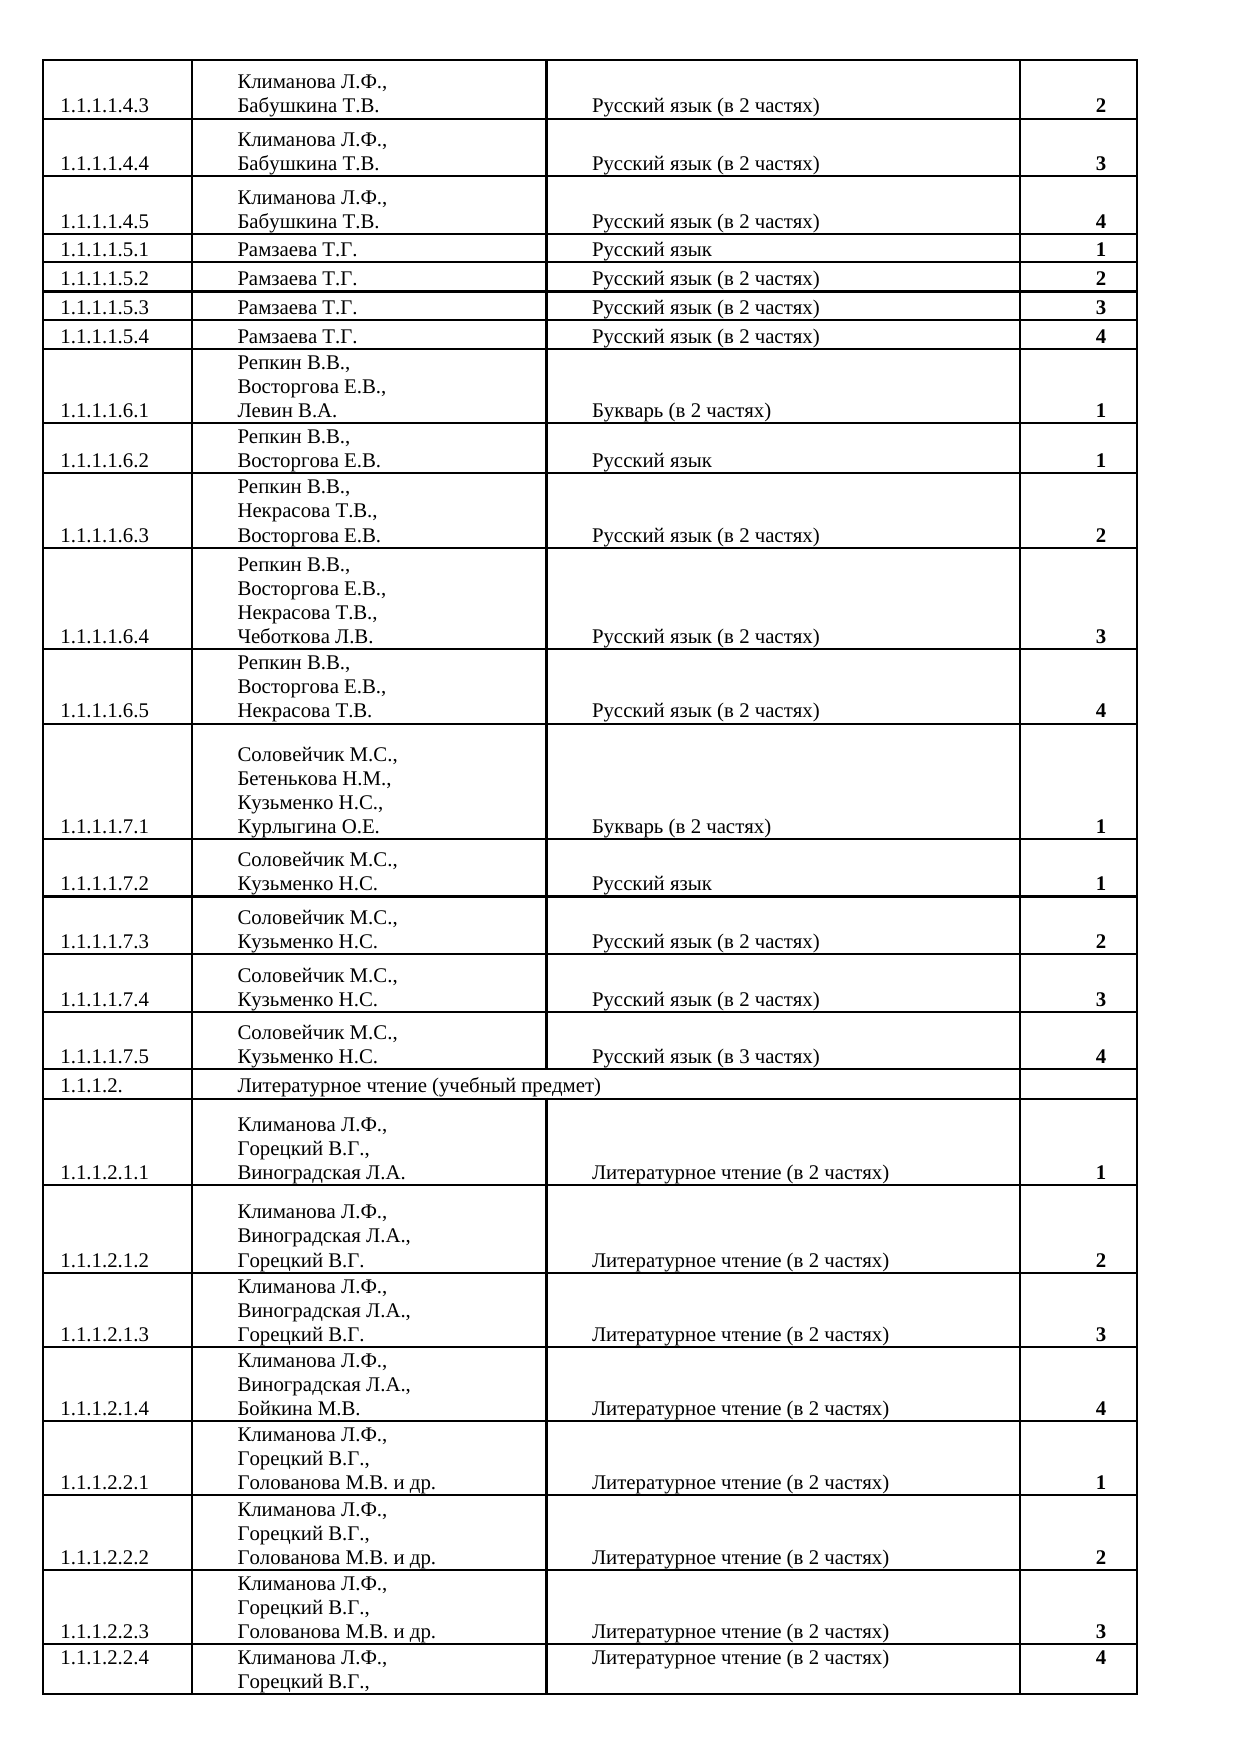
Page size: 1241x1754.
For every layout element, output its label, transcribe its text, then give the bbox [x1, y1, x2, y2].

table_cell 1.1.1.1.7.5 [44, 1013, 191, 1068]
table_cell Соловейчик М.С., Кузьменко Н.С. [193, 840, 545, 895]
table_cell 3 [1021, 293, 1136, 319]
table_cell Русский язык (в 2 частях) [548, 549, 1019, 648]
table_cell Русский язык (в 2 частях) [548, 650, 1019, 722]
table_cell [193, 1571, 545, 1643]
table_cell Литературное чтение (в 2 частях) [548, 1186, 1019, 1272]
table_cell Рамзаева Т.Г. [193, 263, 545, 290]
table_cell 1.1.1.2.1.2 [44, 1186, 191, 1272]
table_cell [193, 1645, 545, 1693]
table_cell 1.1.1.1.4.3 [44, 61, 191, 117]
table_cell 2 [1021, 61, 1136, 117]
table_cell Рамзаева Т.Г. [193, 235, 545, 261]
table_cell Рамзаева Т.Г. [193, 293, 545, 319]
table_cell 1.1.1.1.5.3 [44, 293, 191, 319]
table_cell Климанова Л.Ф., Горецкий В.Г., Виноградская Л.А. [193, 1100, 545, 1184]
table_cell Русский язык (в 2 частях) [548, 263, 1019, 290]
table_cell Русский язык (в 2 частях) [548, 474, 1019, 547]
table_cell 1 [1021, 725, 1136, 838]
table_cell 2 [1021, 898, 1136, 953]
table_cell Репкин В.В., Некрасова Т.В., Восторгова Е.В. [193, 474, 545, 547]
table_cell 1.1.1.2.2.1 [44, 1422, 191, 1494]
table_cell 4 [1021, 1013, 1136, 1068]
table_cell 3 [1021, 955, 1136, 1011]
table_cell 4 [1021, 1645, 1136, 1693]
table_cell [548, 1571, 1019, 1643]
table_cell 1.1.1.1.7.3 [44, 898, 191, 953]
table_cell Соловейчик М.С., Кузьменко Н.С. [193, 1013, 545, 1068]
table_cell 1.1.1.1.6.4 [44, 549, 191, 648]
table_cell 2 [1021, 1186, 1136, 1272]
table_cell Рамзаева Т.Г. [193, 321, 545, 348]
table_cell 1.1.1.1.5.2 [44, 263, 191, 290]
table_cell 1 [1021, 424, 1136, 472]
table_cell 1.1.1.2. [44, 1070, 191, 1097]
table_cell 1.1.1.1.6.5 [44, 650, 191, 722]
table_cell Литературное чтение (в 2 частях) [548, 1348, 1019, 1420]
table_cell Литературное чтение (в 2 частях) [548, 1100, 1019, 1184]
table_cell 1.1.1.2.1.3 [44, 1274, 191, 1346]
table_cell Букварь (в 2 частях) [548, 725, 1019, 838]
table_cell 3 [1021, 549, 1136, 648]
table_cell Русский язык (в 2 частях) [548, 321, 1019, 348]
table_cell Русский язык (в 2 частях) [548, 898, 1019, 953]
table_cell Соловейчик М.С., Бетенькова Н.М., Кузьменко Н.С., Курлыгина О.Е. [193, 725, 545, 838]
table_cell 1 [1021, 840, 1136, 895]
table_cell Климанова Л.Ф., Бабушкина Т.В. [193, 61, 545, 117]
table_cell 1.1.1.2.2.2 [44, 1496, 191, 1569]
table_cell Букварь (в 2 частях) [548, 350, 1019, 422]
table_cell Климанова Л.Ф., Бабушкина Т.В. [193, 120, 545, 175]
table_cell Климанова Л.Ф., Виноградская Л.А., Горецкий В.Г. [193, 1186, 545, 1272]
table_cell Репкин В.В., Восторгова Е.В., Левин В.А. [193, 350, 545, 422]
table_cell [548, 1645, 1019, 1693]
table_cell 3 [1021, 120, 1136, 175]
table_cell Соловейчик М.С., Кузьменко Н.С. [193, 898, 545, 953]
table_cell Русский язык (в 2 частях) [548, 293, 1019, 319]
table_cell 1.1.1.1.4.5 [44, 177, 191, 233]
table_cell Русский язык (в 2 частях) [548, 177, 1019, 233]
table_cell 1 [1021, 350, 1136, 422]
table_cell 3 [1021, 1274, 1136, 1346]
table_cell 1.1.1.1.7.1 [44, 725, 191, 838]
table_cell Русский язык (в 2 частях) [548, 120, 1019, 175]
table_cell 2 [1021, 474, 1136, 547]
table_cell Репкин В.В., Восторгова Е.В. [193, 424, 545, 472]
table_cell 1.1.1.1.6.1 [44, 350, 191, 422]
table_cell [1021, 1070, 1136, 1097]
table_cell 1.1.1.1.5.4 [44, 321, 191, 348]
table_cell Литературное чтение (учебный предмет) [193, 1070, 1019, 1097]
table_cell Русский язык (в 2 частях) [548, 61, 1019, 117]
table_cell Литературное чтение (в 2 частях) [548, 1496, 1019, 1569]
table_cell 1.1.1.1.7.4 [44, 955, 191, 1011]
table_cell Климанова Л.Ф., Виноградская Л.А., Бойкина М.В. [193, 1348, 545, 1420]
table_cell Русский язык (в 3 частях) [548, 1013, 1019, 1068]
table_cell Русский язык [548, 840, 1019, 895]
table_cell 1.1.1.1.4.4 [44, 120, 191, 175]
table_cell Литературное чтение (в 2 частях) [548, 1274, 1019, 1346]
table_cell 4 [1021, 177, 1136, 233]
table_cell 1 [1021, 1100, 1136, 1184]
table_cell 2 [1021, 1496, 1136, 1569]
table_cell 1.1.1.2.2.4 [44, 1645, 191, 1693]
table_cell 1.1.1.2.1.1 [44, 1100, 191, 1184]
table_cell Климанова Л.Ф., Бабушкина Т.В. [193, 177, 545, 233]
table_cell 2 [1021, 263, 1136, 290]
table_cell Русский язык [548, 424, 1019, 472]
table_cell 1.1.1.2.2.3 [44, 1571, 191, 1643]
table_cell 1.1.1.1.6.3 [44, 474, 191, 547]
table_cell Климанова Л.Ф., Виноградская Л.А., Горецкий В.Г. [193, 1274, 545, 1346]
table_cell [193, 1496, 545, 1569]
table_cell 1 [1021, 235, 1136, 261]
table_cell Литературное чтение (в 2 частях) [548, 1422, 1019, 1494]
table_cell Репкин В.В., Восторгова Е.В., Некрасова Т.В., Чеботкова Л.В. [193, 549, 545, 648]
table_cell 4 [1021, 321, 1136, 348]
table_cell Климанова Л.Ф., Горецкий В.Г., Голованова М.В. и др. [193, 1422, 545, 1494]
table_cell Репкин В.В., Восторгова Е.В., Некрасова Т.В. [193, 650, 545, 722]
table_cell Русский язык [548, 235, 1019, 261]
table_cell 3 [1021, 1571, 1136, 1643]
table_cell 1 [1021, 1422, 1136, 1494]
table_cell 1.1.1.1.7.2 [44, 840, 191, 895]
table_cell 1.1.1.1.6.2 [44, 424, 191, 472]
table_cell Соловейчик М.С., Кузьменко Н.С. [193, 955, 545, 1011]
table_cell 4 [1021, 650, 1136, 722]
table_cell 1.1.1.2.1.4 [44, 1348, 191, 1420]
table_cell 1.1.1.1.5.1 [44, 235, 191, 261]
table_cell Русский язык (в 2 частях) [548, 955, 1019, 1011]
table_cell 4 [1021, 1348, 1136, 1420]
